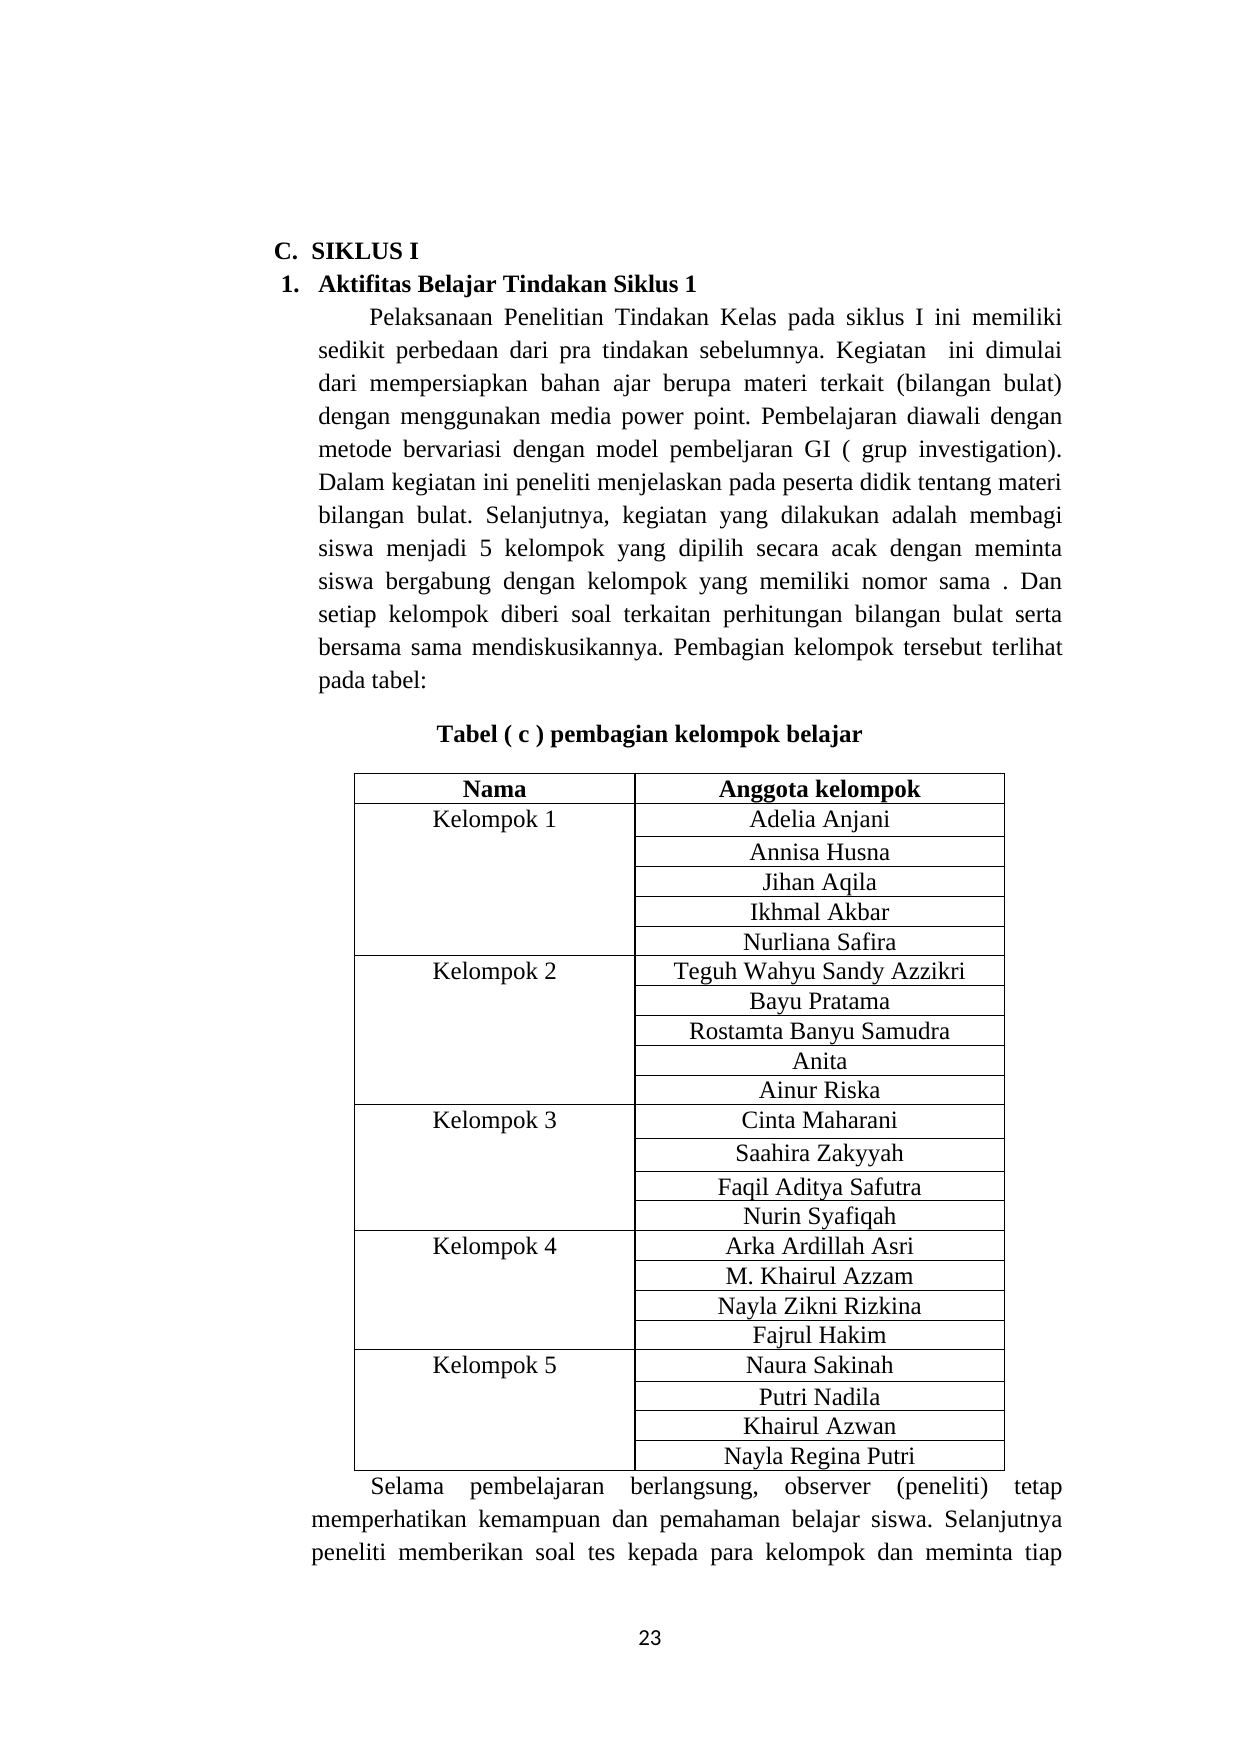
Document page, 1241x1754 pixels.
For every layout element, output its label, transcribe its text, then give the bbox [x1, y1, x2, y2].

table_cell Teguh Wahyu Sandy Azzikri [636, 956, 1004, 985]
list Aktifitas Belajar Tindakan Siklus 1 [281, 269, 1063, 298]
table_cell Nayla Zikni Rizkina [636, 1291, 1004, 1319]
table_header Anggota kelompok [636, 774, 1004, 803]
table_cell Putri Nadila [636, 1382, 1004, 1410]
table_cell Nayla Regina Putri [636, 1441, 1004, 1470]
table_cell Kelompok 2 [355, 956, 634, 1104]
table_cell Annisa Husna [636, 837, 1004, 866]
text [311, 1471, 1063, 1566]
table_cell Nurin Syafiqah [636, 1201, 1004, 1230]
table_cell Kelompok 1 [355, 804, 634, 955]
table_cell Adelia Anjani [636, 804, 1004, 836]
table_cell Saahira Zakyyah [636, 1139, 1004, 1171]
table_cell Ikhmal Akbar [636, 897, 1004, 926]
table_cell Bayu Pratama [636, 986, 1004, 1015]
table_cell Kelompok 5 [355, 1350, 634, 1470]
table_cell Jihan Aqila [636, 867, 1004, 896]
table_cell Kelompok 3 [355, 1105, 634, 1230]
table_header Nama [355, 774, 634, 803]
list Pelaksanaan Penelitian Tindakan Kelas pada siklus I ini memiliki sedikit perbedaan dari pra tindakan sebelumnya. Kegiatan ini dimulai dari mempersiapkan bahan ajar berupa materi terkait (bilangan bulat) dengan menggunakan media power point. Pembelajaran diawali dengan metode bervariasi dengan model pembeljaran GI ( grup investigation). Dalam kegiatan ini peneliti menjelaskan pada peserta didik tentang materi bilangan bulat. Selanjutnya, kegiatan yang dilakukan adalah membagi siswa menjadi 5 kelompok yang dipilih secara acak dengan meminta siswa bergabung dengan kelompok yang memiliki nomor sama . Dan setiap kelompok diberi soal terkaitan perhitungan bilangan bulat serta bersama sama mendiskusikannya. Pembagian kelompok tersebut terlihat pada tabel: [318, 302, 1063, 694]
subtitle SIKLUS I [274, 236, 1063, 265]
table_cell Anita [636, 1046, 1004, 1074]
table_cell Fajrul Hakim [636, 1321, 1004, 1349]
table_cell Nurliana Safira [636, 927, 1004, 955]
table_cell Khairul Azwan [636, 1411, 1004, 1440]
table_cell Arka Ardillah Asri [636, 1231, 1004, 1260]
table_cell M. Khairul Azzam [636, 1261, 1004, 1290]
table_cell Faqil Aditya Safutra [636, 1172, 1004, 1200]
table_cell Kelompok 4 [355, 1231, 634, 1349]
table_cell Naura Sakinah [636, 1350, 1004, 1381]
table_cell Ainur Riska [636, 1076, 1004, 1104]
table_cell Cinta Maharani [636, 1105, 1004, 1137]
table_cell Rostamta Banyu Samudra [636, 1016, 1004, 1045]
text Tabel ( c ) pembagian kelompok belajar [236, 719, 1063, 748]
